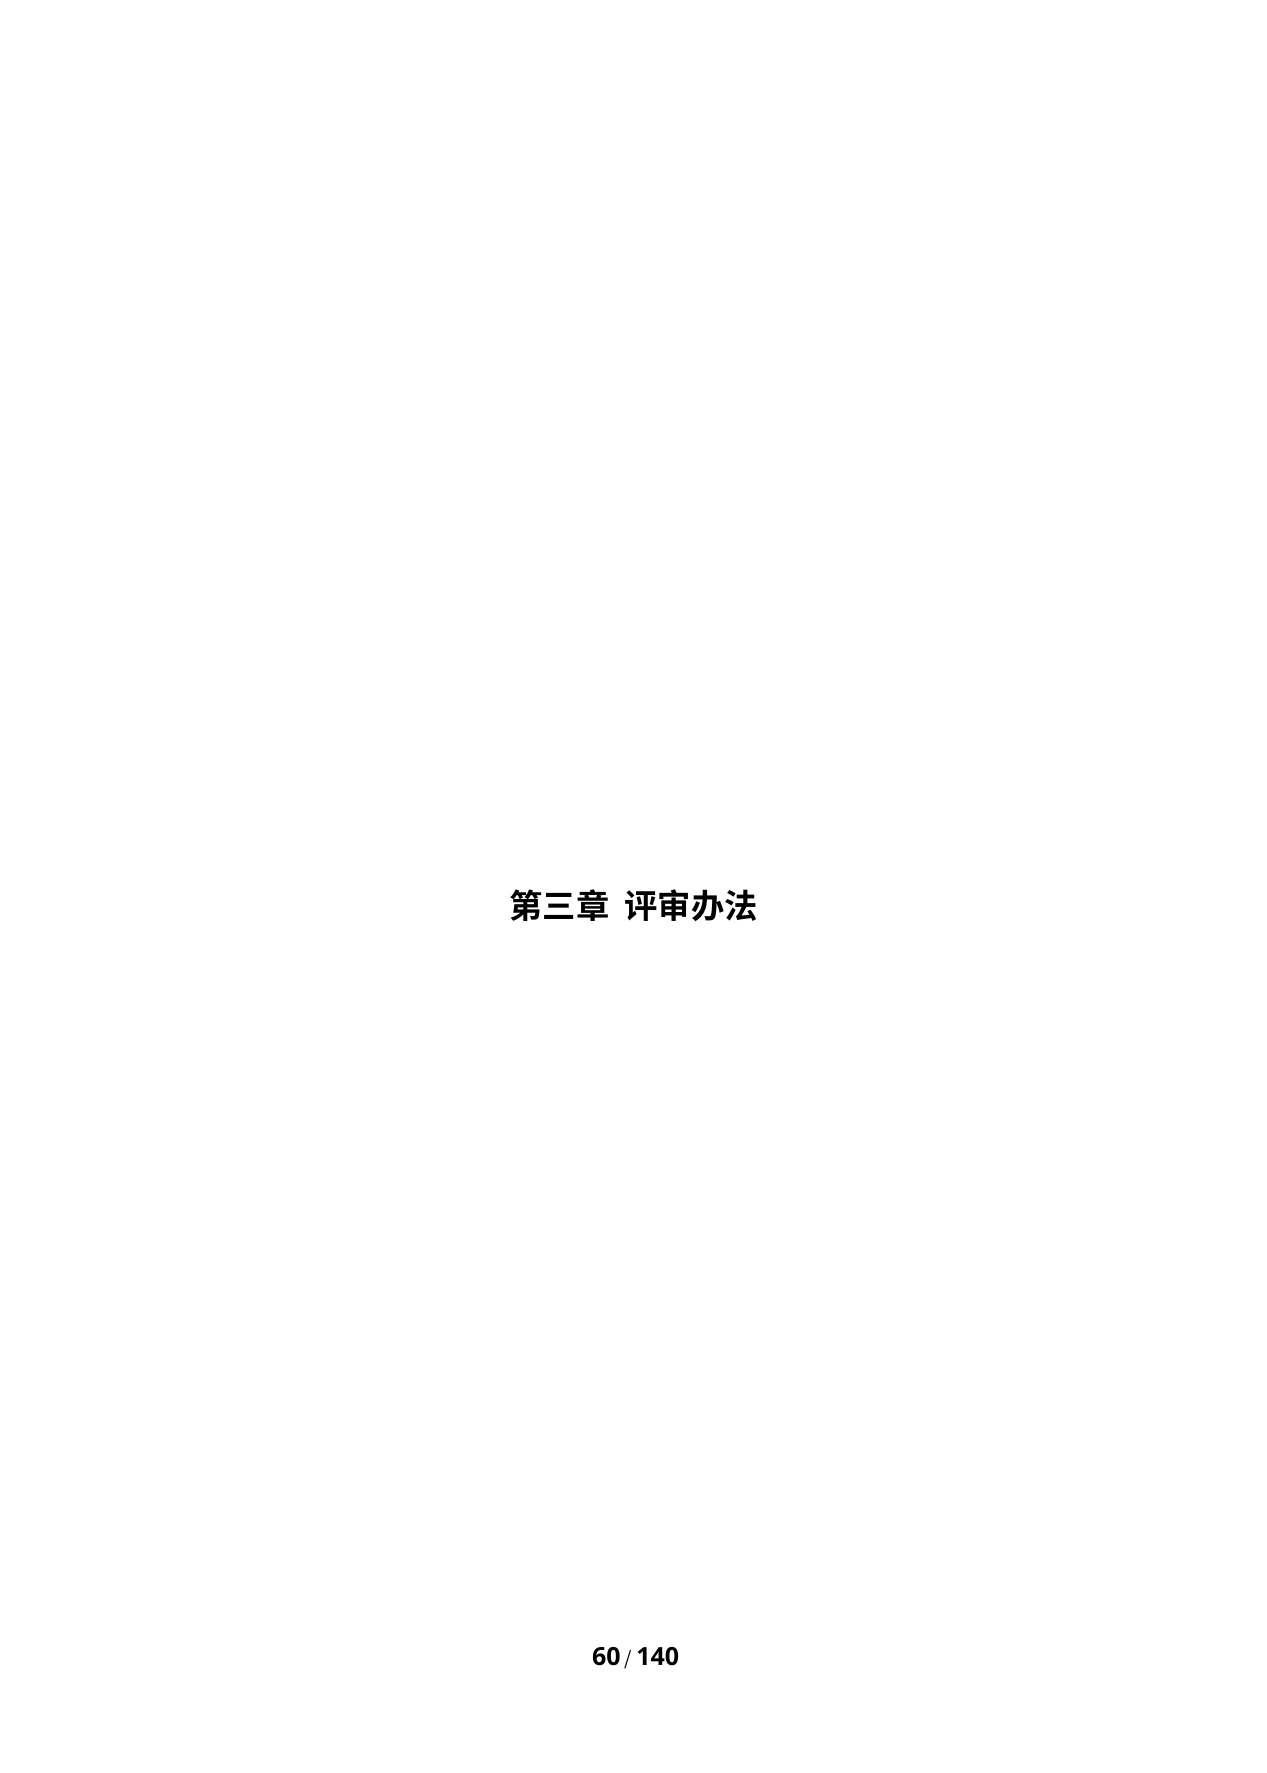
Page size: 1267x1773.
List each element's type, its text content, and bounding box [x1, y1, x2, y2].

subtitle 第三章 评审办法 [136, 880, 1131, 928]
